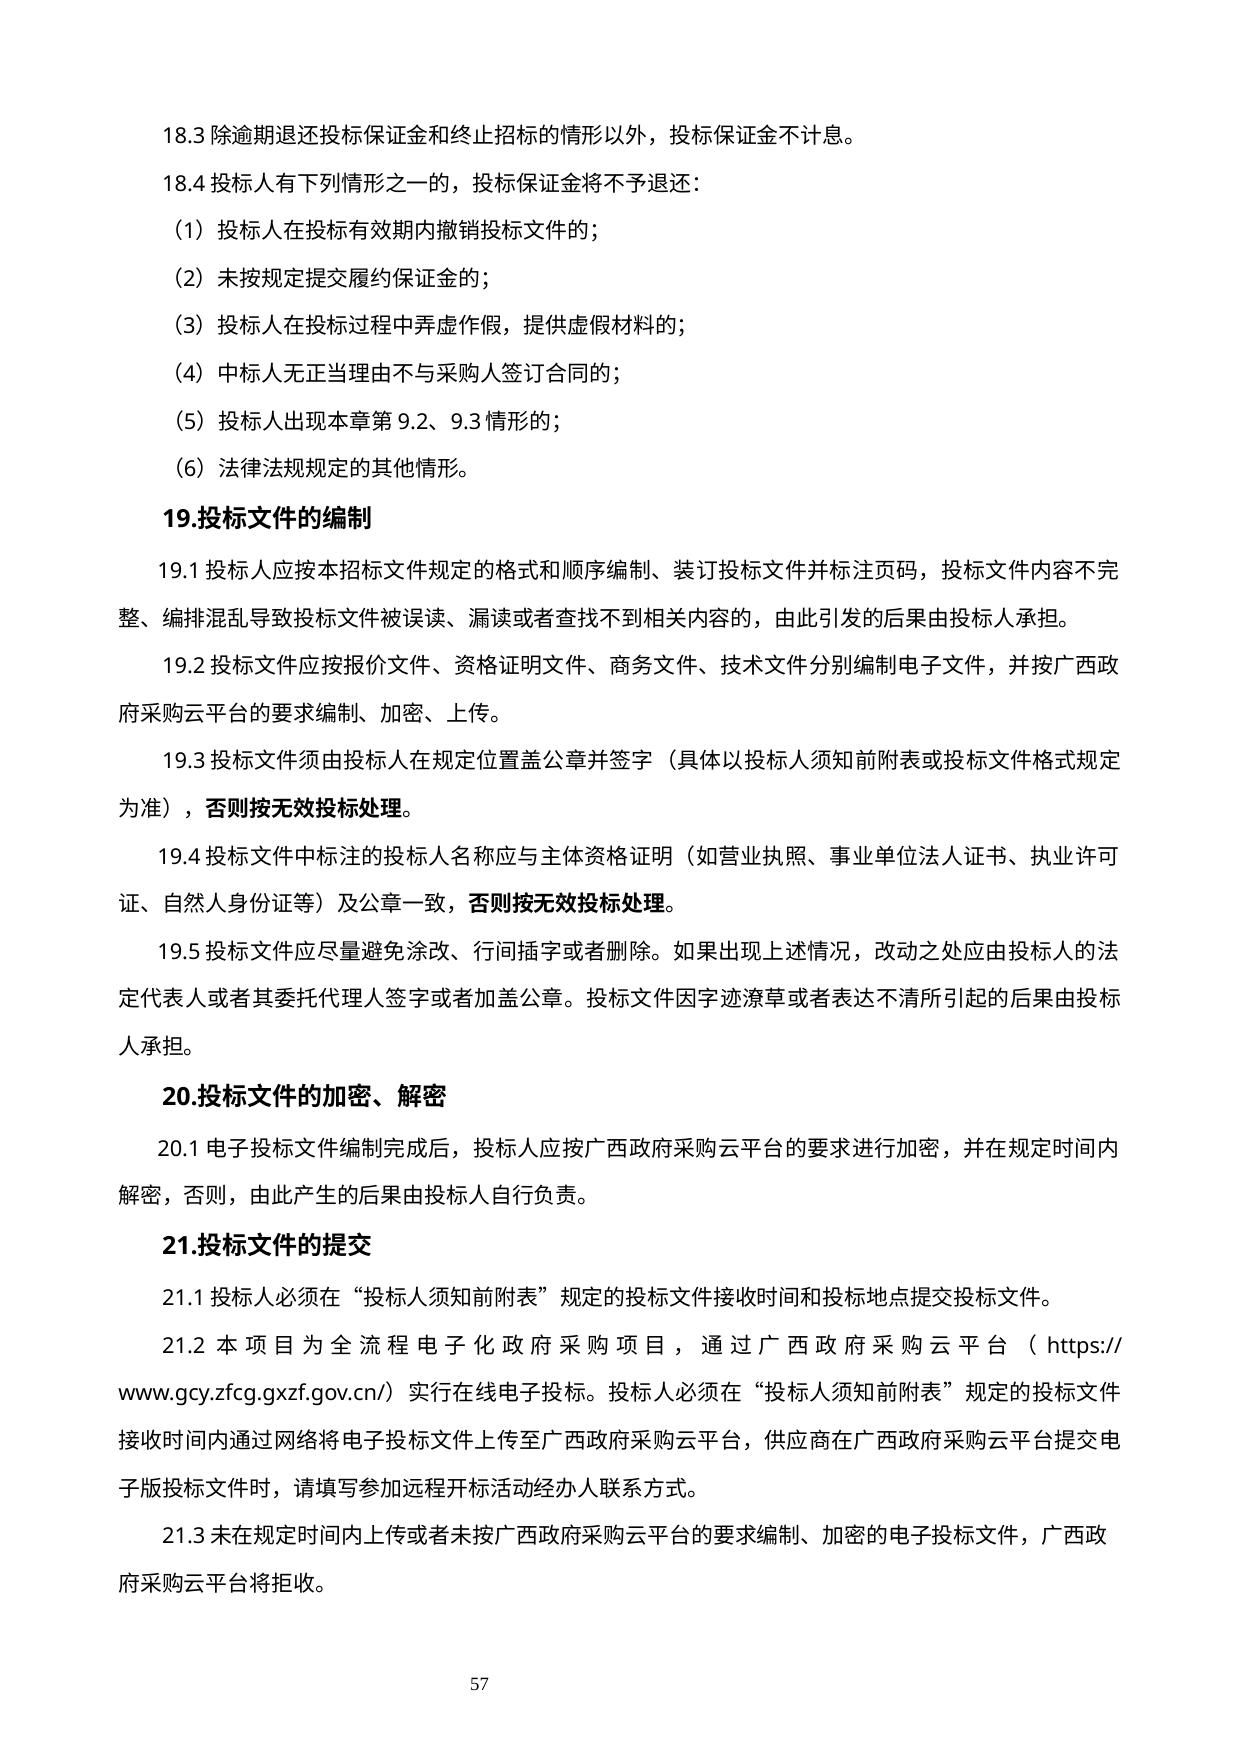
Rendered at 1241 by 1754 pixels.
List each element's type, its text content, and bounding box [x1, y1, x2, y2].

subtitle 21.3未在规定时间内上传或者未按广西政府采购云平台的要求编制、加密的电子投标文件，广西政府采购云平台将拒收。 [118, 1518, 1122, 1597]
subtitle 19.投标文件的编制 [162, 499, 1122, 535]
subtitle 20.1电子投标文件编制完成后，投标人应按广西政府采购云平台的要求进行加密，并在规定时间内解密，否则，由此产生的后果由投标人自行负责。 [118, 1131, 1122, 1210]
subtitle 21.2本项目为全流程电子化政府采购项目，通过广西政府采购云平台（https://www.gcy.zfcg.gxzf.gov.cn/）实行在线电子投标。投标人必须在“投标人须知前附表”规定的投标文件接收时间内通过网络将电子投标文件上传至广西政府采购云平台，供应商在广西政府采购云平台提交电子版投标文件时，请填写参加远程开标活动经办人联系方式。 [118, 1328, 1122, 1502]
subtitle 19.1投标人应按本招标文件规定的格式和顺序编制、装订投标文件并标注页码，投标文件内容不完整、编排混乱导致投标文件被误读、漏读或者查找不到相关内容的，由此引发的后果由投标人承担。 [118, 553, 1122, 633]
text （4）中标人无正当理由不与采购人签订合同的； [118, 356, 1122, 388]
text （2）未按规定提交履约保证金的； [118, 261, 1122, 293]
subtitle 18.4投标人有下列情形之一的，投标保证金将不予退还： [162, 166, 1122, 197]
text （3）投标人在投标过程中弄虚作假，提供虚假材料的； [118, 308, 1122, 340]
subtitle 19.4投标文件中标注的投标人名称应与主体资格证明（如营业执照、事业单位法人证书、执业许可证、自然人身份证等）及公章一致，否则按无效投标处理。 [118, 839, 1122, 918]
subtitle 20.投标文件的加密、解密 [162, 1076, 1122, 1113]
text （5）投标人出现本章第9.2、9.3情形的； [118, 404, 1122, 436]
subtitle 19.5投标文件应尽量避免涂改、行间插字或者删除。如果出现上述情况，改动之处应由投标人的法定代表人或者其委托代理人签字或者加盖公章。投标文件因字迹潦草或者表达不清所引起的后果由投标人承担。 [118, 934, 1122, 1061]
text （1）投标人在投标有效期内撤销投标文件的； [118, 213, 1122, 245]
subtitle 19.2投标文件应按报价文件、资格证明文件、商务文件、技术文件分别编制电子文件，并按广西政府采购云平台的要求编制、加密、上传。 [118, 648, 1122, 728]
text （6）法律法规规定的其他情形。 [118, 451, 1122, 483]
subtitle 18.3除逾期退还投标保证金和终止招标的情形以外，投标保证金不计息。 [162, 118, 1122, 150]
subtitle 21.1投标人必须在“投标人须知前附表”规定的投标文件接收时间和投标地点提交投标文件。 [118, 1280, 1122, 1312]
subtitle 21.投标文件的提交 [162, 1226, 1122, 1262]
subtitle 19.3投标文件须由投标人在规定位置盖公章并签字（具体以投标人须知前附表或投标文件格式规定为准），否则按无效投标处理。 [118, 743, 1122, 823]
